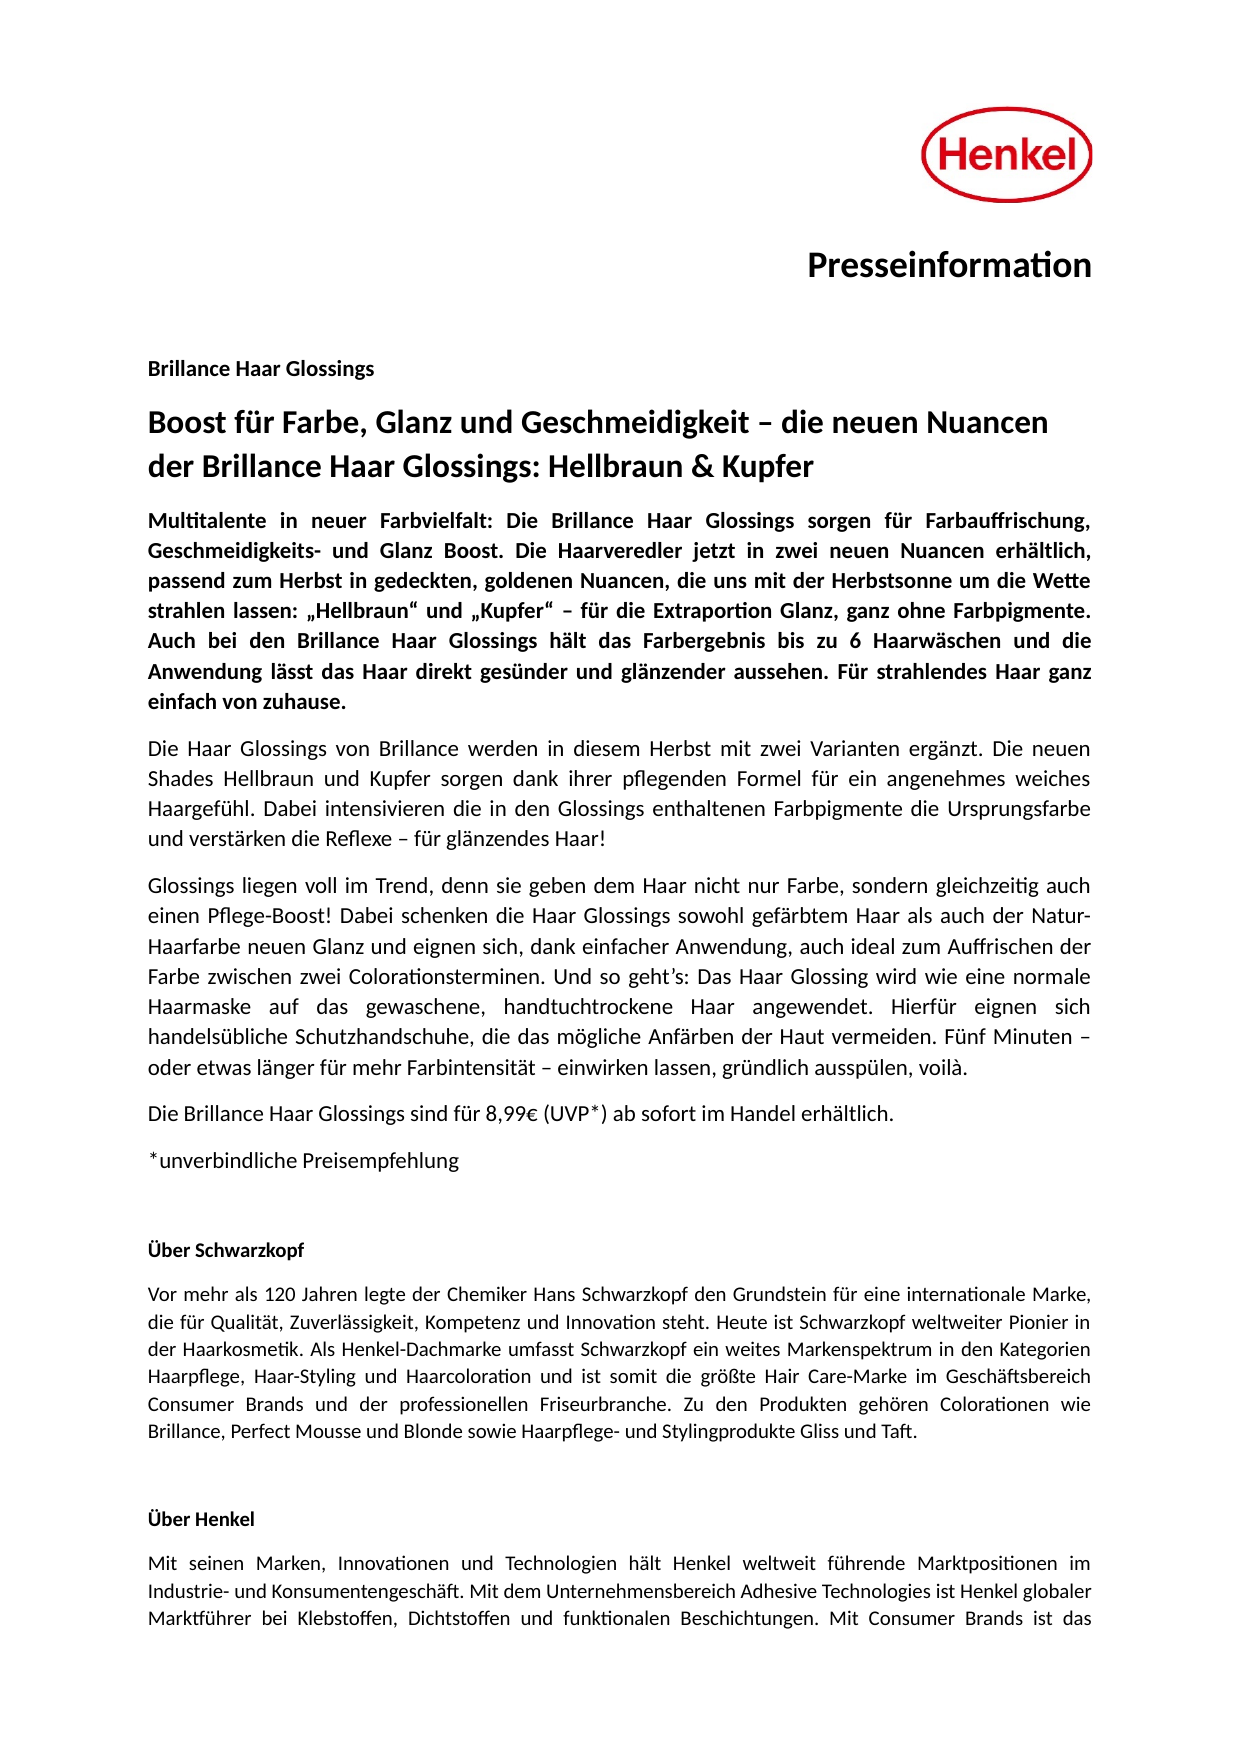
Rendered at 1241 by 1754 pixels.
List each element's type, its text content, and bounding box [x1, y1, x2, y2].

text Glossings liegen voll im Trend, denn sie geben dem Haar nicht nur Farbe, sondern gleichzeitig auch einen Pflege-Boost! Dabei schenken die Haar Glossings sowohl gefärbtem Haar als auch der Natur-Haarfarbe neuen Glanz und eignen sich, dank einfacher Anwendung, auch ideal zum Auffrischen der Farbe zwischen zwei Colorationsterminen. Und so geht’s: Das Haar Glossing wird wie eine normale Haarmaske auf das gewaschene, handtuchtrockene Haar angewendet. Hierfür eignen sich handelsübliche Schutzhandschuhe, die das mögliche Anfärben der Haut vermeiden. Fünf Minuten – oder etwas länger für mehr Farbintensität – einwirken lassen, gründlich ausspülen, voilà. [148, 871, 1093, 1081]
text Presseinformation [148, 241, 1093, 287]
text *unverbindliche Preisempfehlung [148, 1146, 1093, 1174]
text Die Brillance Haar Glossings sind für 8,99€ (UVP*) ab sofort im Handel erhältlich. [148, 1099, 1093, 1128]
text Über Henkel [148, 1507, 1093, 1532]
picture [920, 103, 1093, 203]
text Vor mehr als 120 Jahren legte der Chemiker Hans Schwarzkopf den Grundstein für eine internationale Marke, die für Qualität, Zuverlässigkeit, Kompetenz und Innovation steht. Heute ist Schwarzkopf weltweiter Pionier in der Haarkosmetik. Als Henkel-Dachmarke umfasst Schwarzkopf ein weites Markenspektrum in den Kategorien Haarpflege, Haar-Styling und Haarcoloration und ist somit die größte Hair Care-Marke im Geschäftsbereich Consumer Brands und der professionellen Friseurbranche. Zu den Produkten gehören Colorationen wie Brillance, Perfect Mousse und Blonde sowie Haarpflege- und Stylingprodukte Gliss und Taft. [148, 1281, 1093, 1444]
text Boost für Farbe, Glanz und Geschmeidigkeit – die neuen Nuancen der Brillance Haar Glossings: Hellbraun & Kupfer [148, 401, 1093, 486]
text Über Schwarzkopf [148, 1237, 1093, 1263]
text Die Haar Glossings von Brillance werden in diesem Herbst mit zwei Varianten ergänzt. Die neuen Shades Hellbraun und Kupfer sorgen dank ihrer pflegenden Formel für ein angenehmes weiches Haargefühl. Dabei intensivieren die in den Glossings enthaltenen Farbpigmente die Ursprungsfarbe und verstärken die Reflexe – für glänzendes Haar! [148, 734, 1093, 853]
text Brillance Haar Glossings [148, 354, 1093, 382]
text Multitalente in neuer Farbvielfalt: Die Brillance Haar Glossings sorgen für Farbauffrischung, Geschmeidigkeits- und Glanz Boost. Die Haarveredler jetzt in zwei neuen Nuancen erhältlich, passend zum Herbst in gedeckten, goldenen Nuancen, die uns mit der Herbstsonne um die Wette strahlen lassen: „Hellbraun“ und „Kupfer“ – für die Extraportion Glanz, ganz ohne Farbpigmente. Auch bei den Brillance Haar Glossings hält das Farbergebnis bis zu 6 Haarwäschen und die Anwendung lässt das Haar direkt gesünder und glänzender aussehen. Für strahlendes Haar ganz einfach von zuhause. [148, 506, 1093, 715]
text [148, 1551, 1093, 1631]
